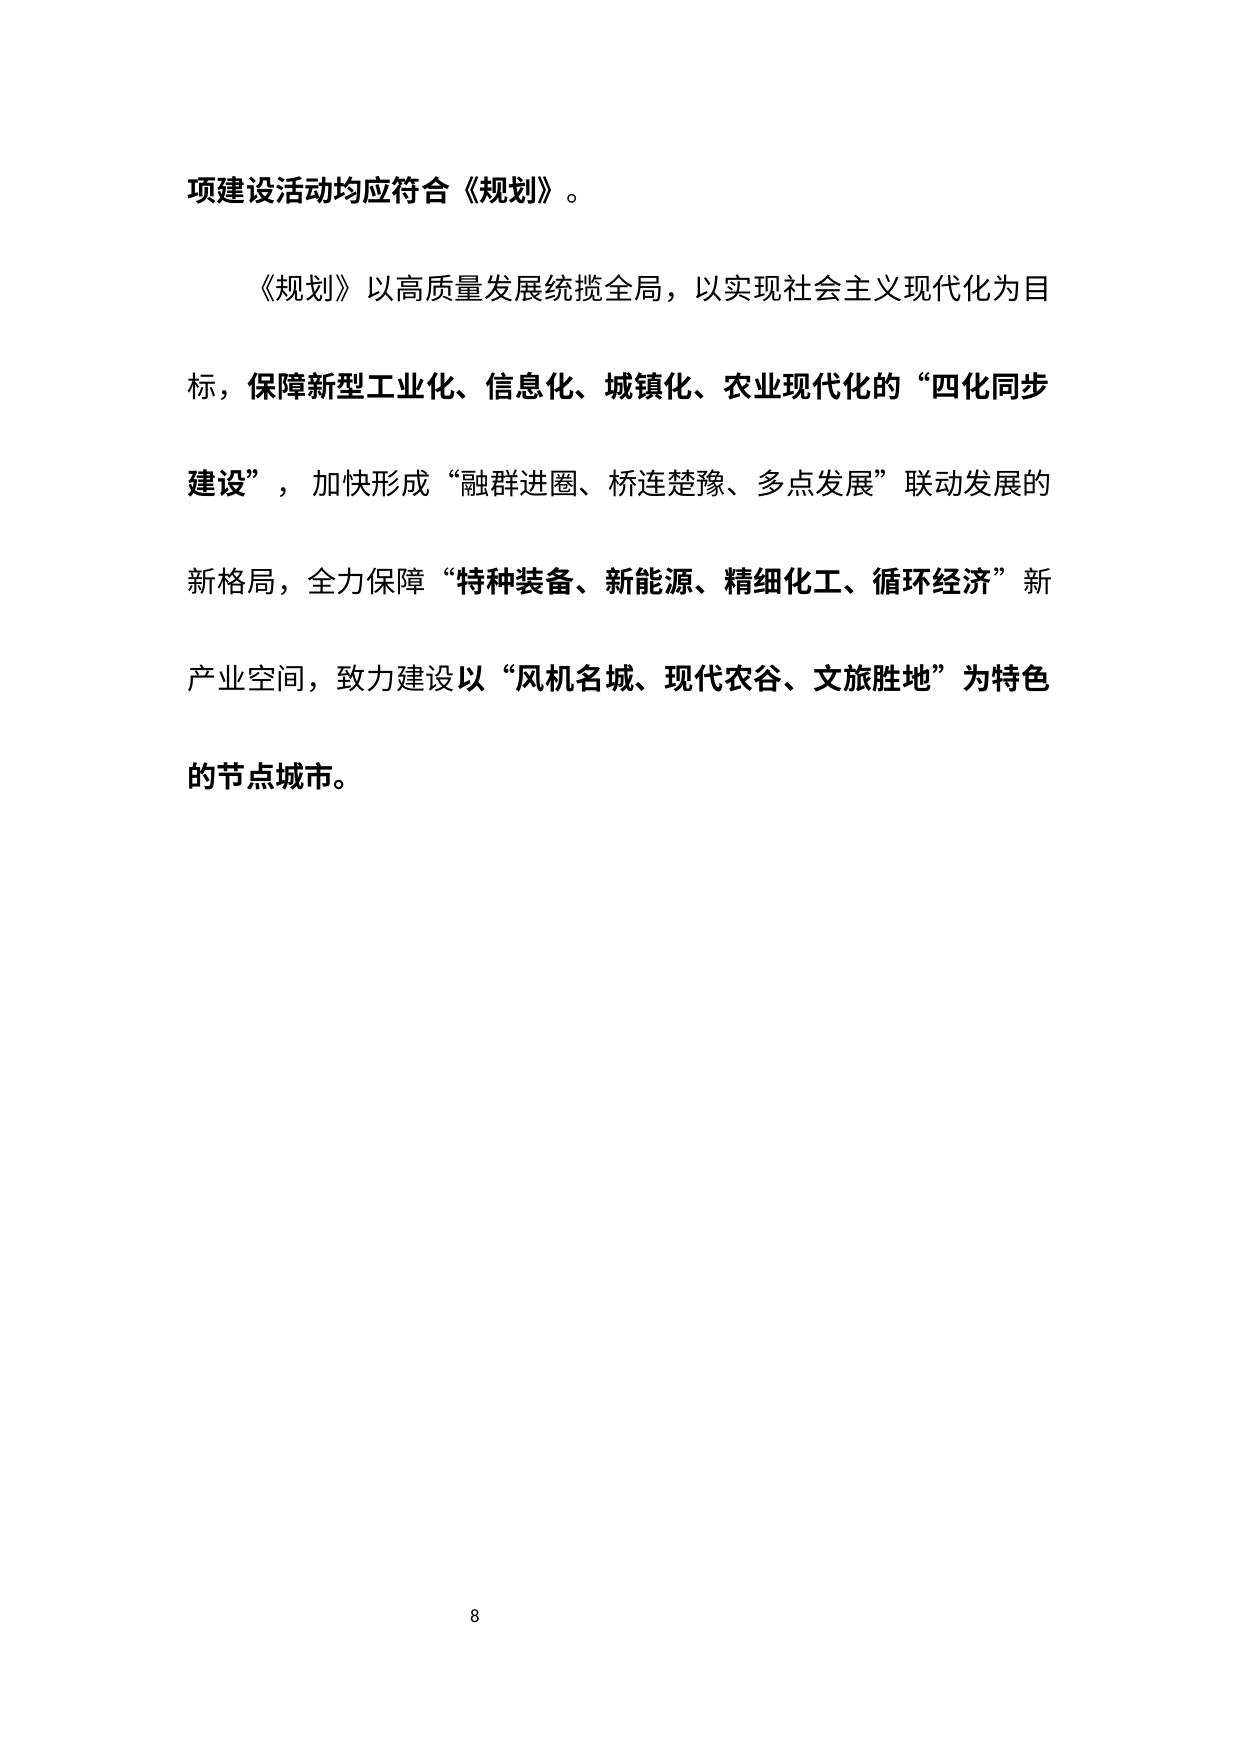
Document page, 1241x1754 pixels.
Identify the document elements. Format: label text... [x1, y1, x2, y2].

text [187, 156, 1053, 221]
text 《规划》以高质量发展统揽全局，以实现社会主义现代化为目标，保障新型工业化、信息化、城镇化、农业现代化的“四化同步建设”， 加快形成“融群进圈、桥连楚豫、多点发展”联动发展的新格局，全力保障“特种装备、新能源、精细化工、循环经济”新产业空间，致力建设以“风机名城、现代农谷、文旅胜地”为特色的节点城市。 [187, 254, 1053, 807]
